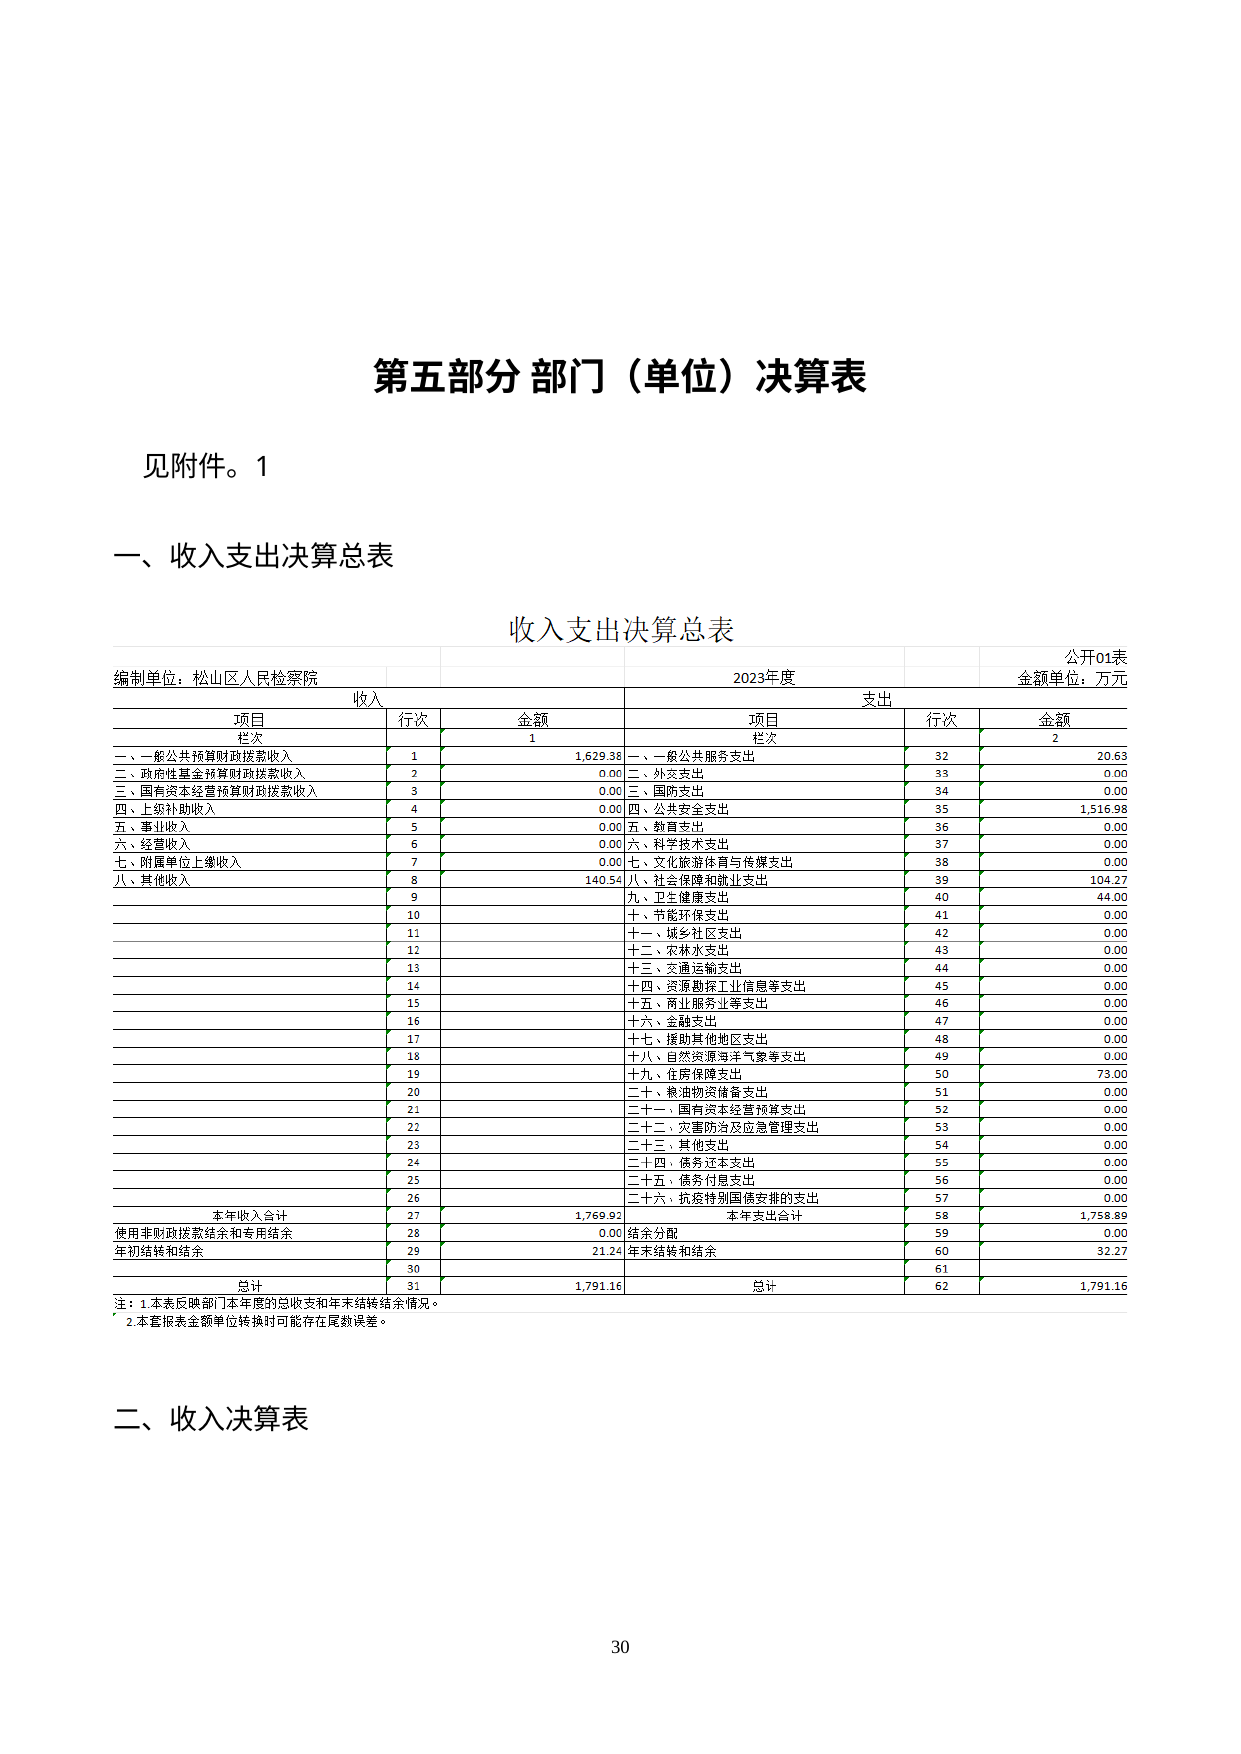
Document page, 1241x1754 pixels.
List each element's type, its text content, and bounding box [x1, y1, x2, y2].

text 一、收入支出决算总表 [113, 522, 1127, 587]
list 收入决算表 [113, 1384, 1127, 1449]
text 第五部分 部门（单位）决算表 [113, 342, 1127, 407]
picture [113, 612, 1128, 1328]
text 见附件。1 [113, 432, 1127, 497]
